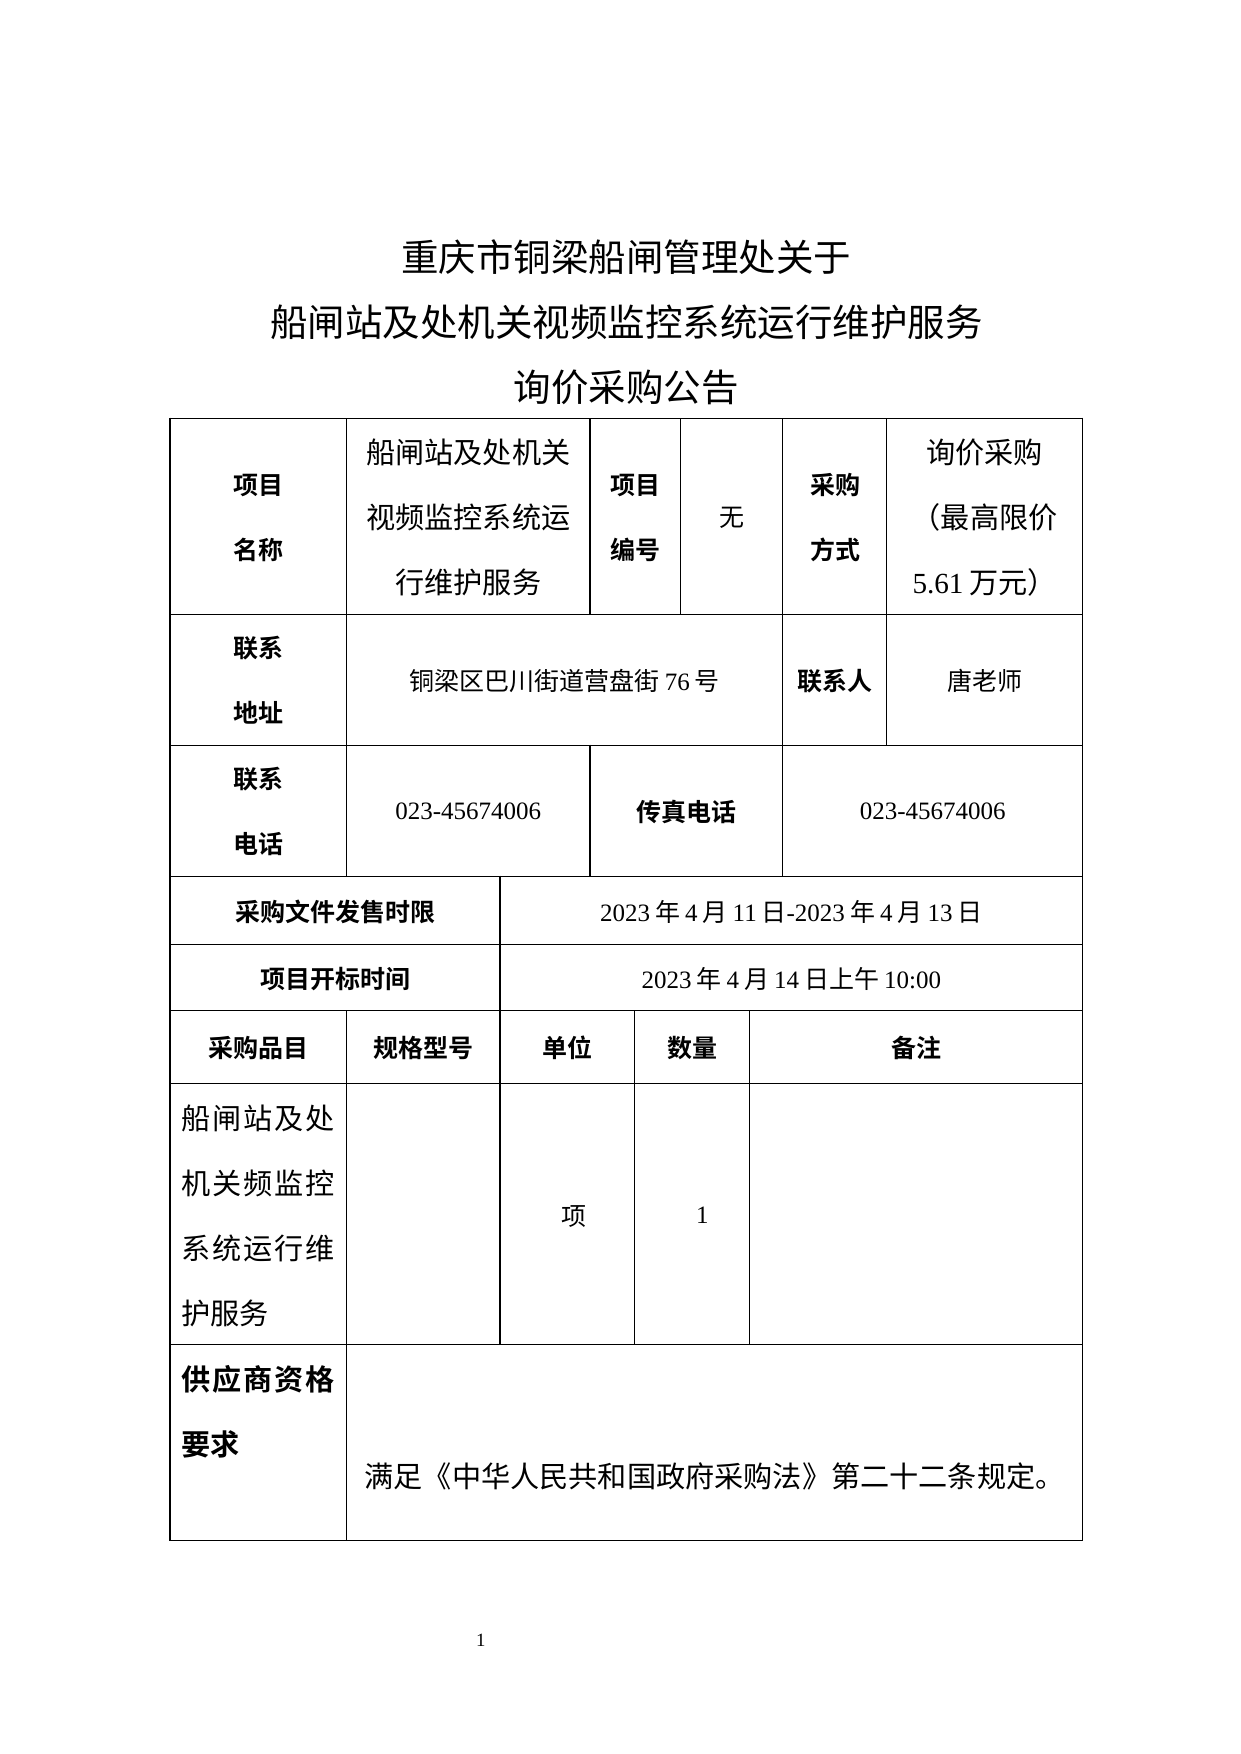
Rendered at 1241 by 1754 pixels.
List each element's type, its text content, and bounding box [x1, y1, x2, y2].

table_cell 1 [635, 1084, 749, 1344]
text 船闸站及处机关视频监控系统运行维护服务 [165, 287, 1087, 352]
table_header 询价采购 （最高限价5.61万元） [887, 419, 1082, 613]
table_cell 采购文件发售时限 [171, 877, 499, 944]
table_cell 联系 电话 [171, 746, 346, 876]
table_cell 唐老师 [887, 615, 1082, 744]
table_cell 联系人 [783, 615, 886, 744]
table_cell 数量 [635, 1011, 749, 1083]
table_cell [347, 1084, 499, 1344]
table_cell 项 [501, 1084, 634, 1344]
table_cell 2023年4月14日上午10:00 [501, 945, 1082, 1010]
text 询价采购公告 [165, 352, 1087, 417]
table_cell 采购品目 [171, 1011, 346, 1083]
table_cell 单位 [501, 1011, 634, 1083]
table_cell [347, 1345, 1082, 1540]
table_cell 传真电话 [591, 746, 782, 876]
table_cell 023-45674006 [347, 746, 589, 876]
table_cell 规格型号 [347, 1011, 499, 1083]
table_header 项目 名称 [171, 419, 346, 613]
table_header 无 [681, 419, 782, 613]
table_header 采购 方式 [783, 419, 886, 613]
table_cell 联系 地址 [171, 615, 346, 744]
table_cell [750, 1084, 1082, 1344]
table_cell 备注 [750, 1011, 1082, 1083]
table_header 船闸站及处机关视频监控系统运行维护服务 [347, 419, 589, 613]
table_cell 铜梁区巴川街道营盘街76号 [347, 615, 782, 744]
table_cell 船闸站及处机关频监控系统运行维护服务 [171, 1084, 346, 1344]
table_cell 供应商资格要求 [171, 1345, 346, 1540]
table_cell 项目开标时间 [171, 945, 499, 1010]
table_cell 2023年4月11日-2023年4月13日 [501, 877, 1082, 944]
table_header 项目 编号 [591, 419, 680, 613]
text 重庆市铜梁船闸管理处关于 [165, 222, 1087, 287]
table_cell 023-45674006 [783, 746, 1082, 876]
